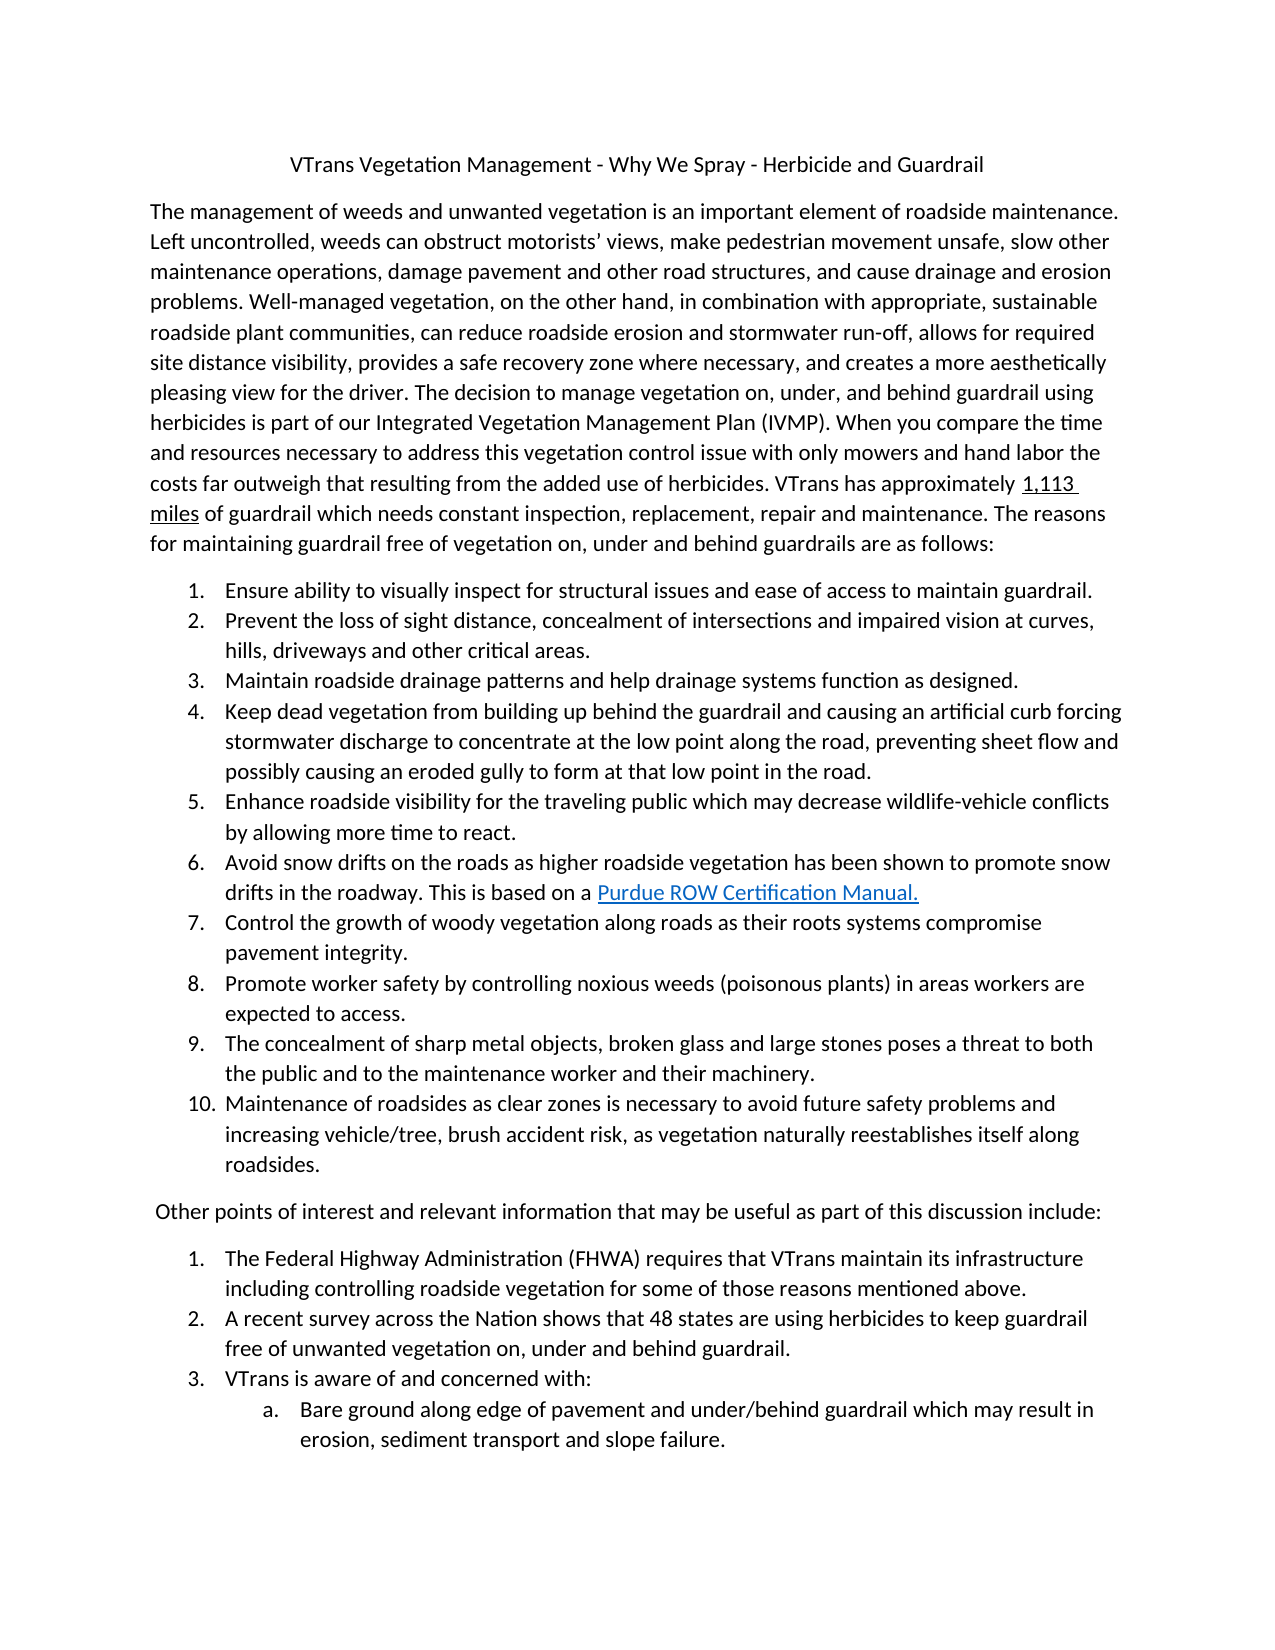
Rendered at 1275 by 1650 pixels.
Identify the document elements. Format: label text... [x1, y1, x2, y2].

list VTrans is aware of and concerned with: [187, 1364, 1125, 1393]
list Prevent the loss of sight distance, concealment of intersections and impaired vision at curves, hills, driveways and other critical areas. [187, 606, 1125, 664]
list The concealment of sharp metal objects, broken glass and large stones poses a threat to both the public and to the maintenance worker and their machinery. [187, 1029, 1125, 1087]
list Control the growth of woody vegetation along roads as their roots systems compromise pavement integrity. [187, 908, 1125, 967]
text The management of weeds and unwanted vegetation is an important element of roadside maintenance. Left uncontrolled, weeds can obstruct motorists’ views, make pedestrian movement unsafe, slow other maintenance operations, damage pavement and other road structures, and cause drainage and erosion problems. Well-managed vegetation, on the other hand, in combination with appropriate, sustainable roadside plant communities, can reduce roadside erosion and stormwater run-off, allows for required site distance visibility, provides a safe recovery zone where necessary, and creates a more aesthetically pleasing view for the driver. The decision to manage vegetation on, under, and behind guardrail using herbicides is part of our Integrated Vegetation Management Plan (IVMP). When you compare the time and resources necessary to address this vegetation control issue with only mowers and hand labor the costs far outweigh that resulting from the added use of herbicides. VTrans has approximately 1,113 miles of guardrail which needs constant inspection, replacement, repair and maintenance. The reasons for maintaining guardrail free of vegetation on, under and behind guardrails are as follows: [150, 197, 1125, 557]
list A recent survey across the Nation shows that 48 states are using herbicides to keep guardrail free of unwanted vegetation on, under and behind guardrail. [187, 1304, 1125, 1362]
text VTrans Vegetation Management - Why We Spray - Herbicide and Guardrail [150, 150, 1125, 178]
list Ensure ability to visually inspect for structural issues and ease of access to maintain guardrail. [187, 576, 1125, 604]
list Bare ground along edge of pavement and under/behind guardrail which may result in erosion, sediment transport and slope failure. [262, 1395, 1125, 1453]
list Avoid snow drifts on the roads as higher roadside vegetation has been shown to promote snow drifts in the roadway. This is based on a Purdue ROW Certification Manual. [187, 848, 1125, 906]
list Maintenance of roadsides as clear zones is necessary to avoid future safety problems and increasing vehicle/tree, brush accident risk, as vegetation naturally reestablishes itself along roadsides. [187, 1089, 1125, 1178]
list Keep dead vegetation from building up behind the guardrail and causing an artificial curb forcing stormwater discharge to concentrate at the low point along the road, preventing sheet flow and possibly causing an eroded gully to form at that low point in the road. [187, 697, 1125, 785]
text Other points of interest and relevant information that may be useful as part of this discussion include: [150, 1197, 1125, 1225]
list The Federal Highway Administration (FHWA) requires that VTrans maintain its infrastructure including controlling roadside vegetation for some of those reasons mentioned above. [187, 1244, 1125, 1302]
list Enhance roadside visibility for the traveling public which may decrease wildlife-vehicle conflicts by allowing more time to react. [187, 787, 1125, 846]
list Promote worker safety by controlling noxious weeds (poisonous plants) in areas workers are expected to access. [187, 969, 1125, 1027]
list Maintain roadside drainage patterns and help drainage systems function as designed. [187, 667, 1125, 695]
